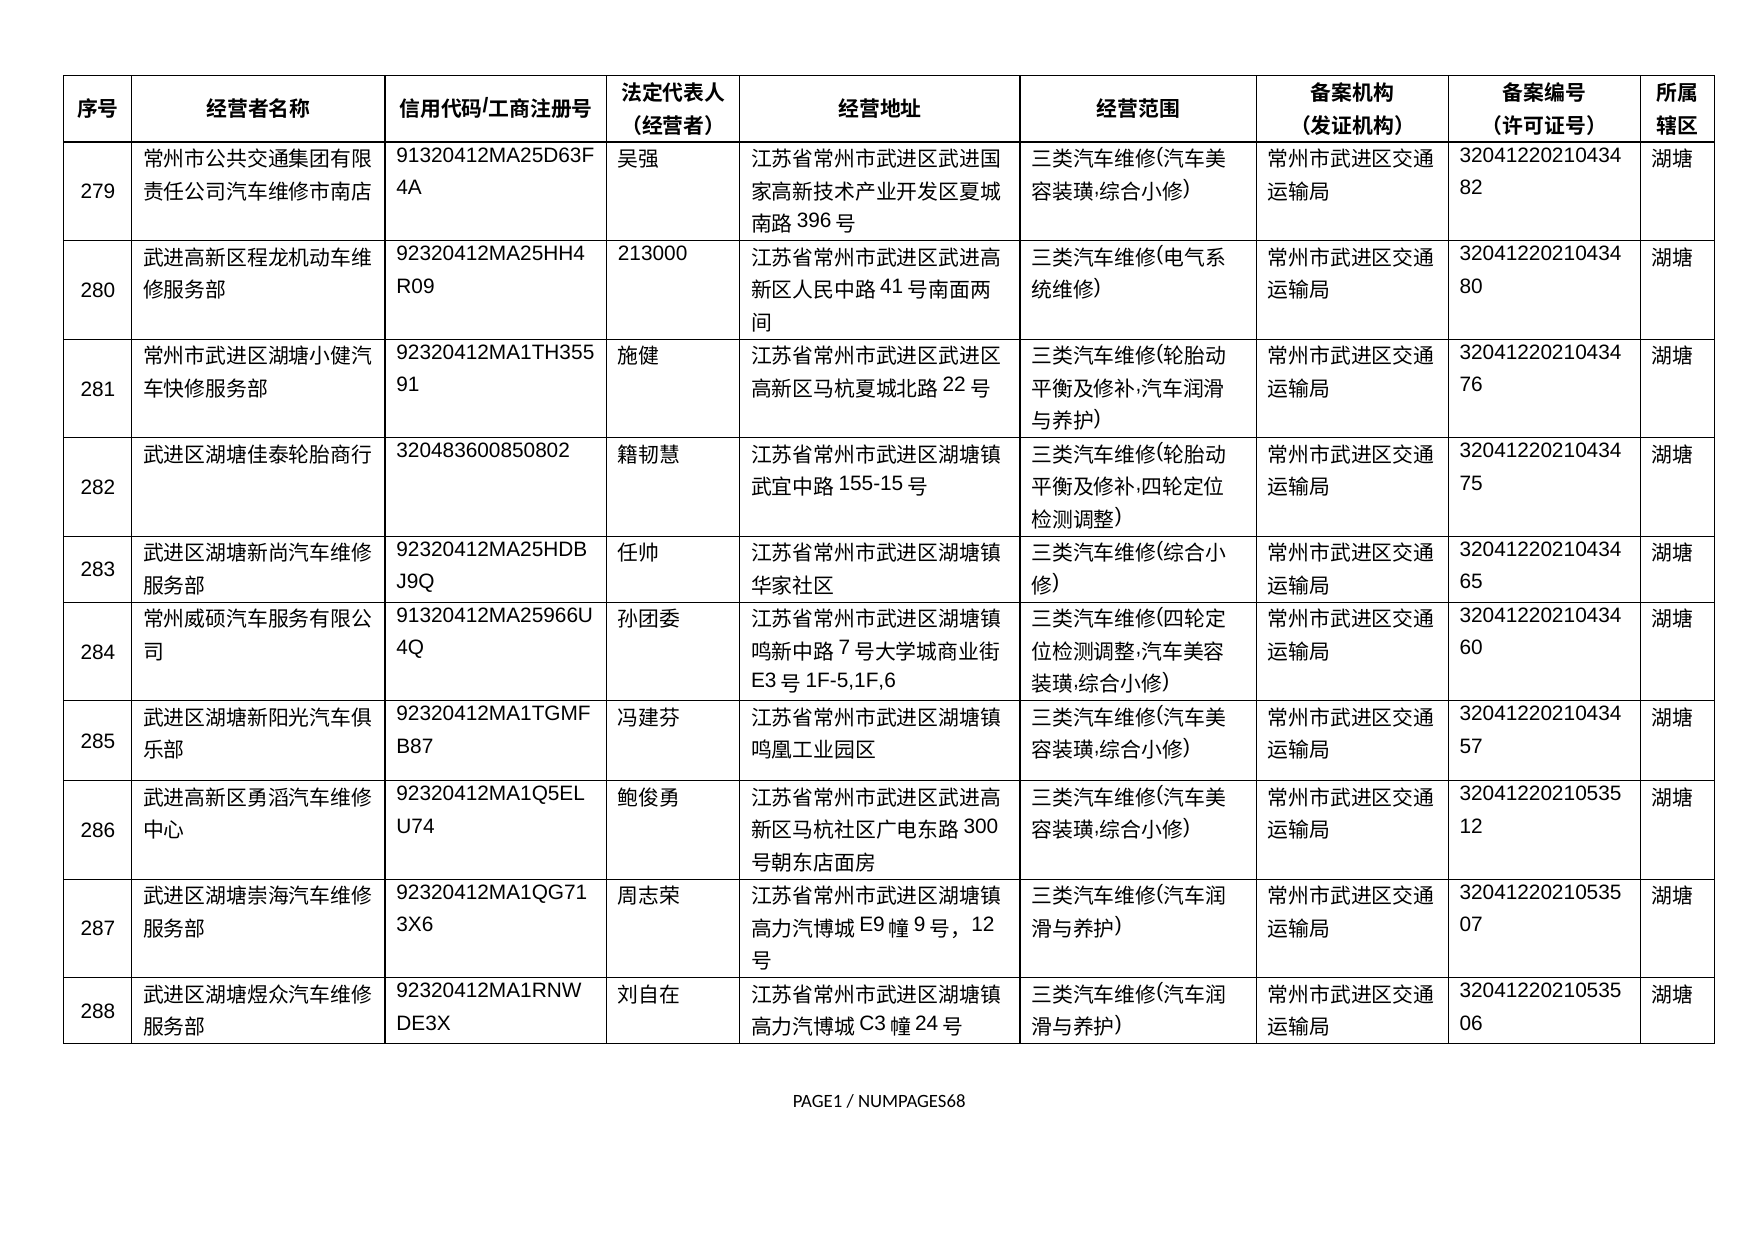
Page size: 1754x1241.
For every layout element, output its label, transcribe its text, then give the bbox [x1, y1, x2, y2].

table_header 备案编号 （许可证号） [1449, 76, 1640, 141]
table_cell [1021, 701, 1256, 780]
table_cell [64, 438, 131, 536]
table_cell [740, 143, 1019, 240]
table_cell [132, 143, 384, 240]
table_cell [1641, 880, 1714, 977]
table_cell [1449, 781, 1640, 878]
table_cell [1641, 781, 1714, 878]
table_header 信用代码/工商注册号 [386, 76, 606, 141]
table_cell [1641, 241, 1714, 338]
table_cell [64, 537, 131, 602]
table_header 所属辖区 [1641, 76, 1714, 141]
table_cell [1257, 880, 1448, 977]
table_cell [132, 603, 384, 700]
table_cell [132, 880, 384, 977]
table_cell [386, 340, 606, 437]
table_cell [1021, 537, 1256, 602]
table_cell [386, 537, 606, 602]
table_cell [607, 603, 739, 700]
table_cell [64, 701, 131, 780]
table_header 备案机构 （发证机构） [1257, 76, 1448, 141]
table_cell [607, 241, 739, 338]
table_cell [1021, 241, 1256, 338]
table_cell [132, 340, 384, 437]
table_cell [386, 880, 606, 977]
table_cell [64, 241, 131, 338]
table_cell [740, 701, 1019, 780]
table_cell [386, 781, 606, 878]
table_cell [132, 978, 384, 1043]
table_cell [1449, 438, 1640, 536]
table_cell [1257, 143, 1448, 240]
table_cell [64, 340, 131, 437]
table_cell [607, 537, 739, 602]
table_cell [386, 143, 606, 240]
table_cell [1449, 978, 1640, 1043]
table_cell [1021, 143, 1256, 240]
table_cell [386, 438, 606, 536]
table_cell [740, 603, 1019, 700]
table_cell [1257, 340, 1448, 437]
table_header 序号 [64, 76, 131, 141]
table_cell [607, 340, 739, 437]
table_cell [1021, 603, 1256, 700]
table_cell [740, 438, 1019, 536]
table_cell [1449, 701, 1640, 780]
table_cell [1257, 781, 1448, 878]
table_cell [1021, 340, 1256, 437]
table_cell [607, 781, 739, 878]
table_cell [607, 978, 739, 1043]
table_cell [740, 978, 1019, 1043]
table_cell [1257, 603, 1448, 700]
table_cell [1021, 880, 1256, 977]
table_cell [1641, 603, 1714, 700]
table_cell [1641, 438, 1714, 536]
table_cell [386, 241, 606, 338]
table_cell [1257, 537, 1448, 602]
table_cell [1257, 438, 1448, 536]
table_header 经营范围 [1021, 76, 1256, 141]
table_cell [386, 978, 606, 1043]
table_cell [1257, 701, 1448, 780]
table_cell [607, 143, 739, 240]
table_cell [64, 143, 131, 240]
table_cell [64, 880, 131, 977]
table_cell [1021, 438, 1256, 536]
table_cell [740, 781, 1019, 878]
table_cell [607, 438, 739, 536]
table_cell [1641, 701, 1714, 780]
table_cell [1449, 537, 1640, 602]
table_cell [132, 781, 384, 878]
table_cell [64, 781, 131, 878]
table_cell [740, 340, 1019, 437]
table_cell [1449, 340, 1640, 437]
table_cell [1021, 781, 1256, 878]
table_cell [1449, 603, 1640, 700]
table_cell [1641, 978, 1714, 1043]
table_header 经营者名称 [132, 76, 384, 141]
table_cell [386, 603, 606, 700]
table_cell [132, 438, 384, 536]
table_header 法定代表人（经营者） [607, 76, 739, 141]
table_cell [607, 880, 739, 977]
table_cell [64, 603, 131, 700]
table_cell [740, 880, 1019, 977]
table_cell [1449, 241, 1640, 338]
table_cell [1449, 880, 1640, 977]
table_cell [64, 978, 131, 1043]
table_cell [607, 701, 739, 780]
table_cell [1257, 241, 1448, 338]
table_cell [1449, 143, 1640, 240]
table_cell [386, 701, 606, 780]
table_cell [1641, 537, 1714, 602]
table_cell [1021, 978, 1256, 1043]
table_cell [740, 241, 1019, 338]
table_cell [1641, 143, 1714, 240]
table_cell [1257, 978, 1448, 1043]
table_header 经营地址 [740, 76, 1019, 141]
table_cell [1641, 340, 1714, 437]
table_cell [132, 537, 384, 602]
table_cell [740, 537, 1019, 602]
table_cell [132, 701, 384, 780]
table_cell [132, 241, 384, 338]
